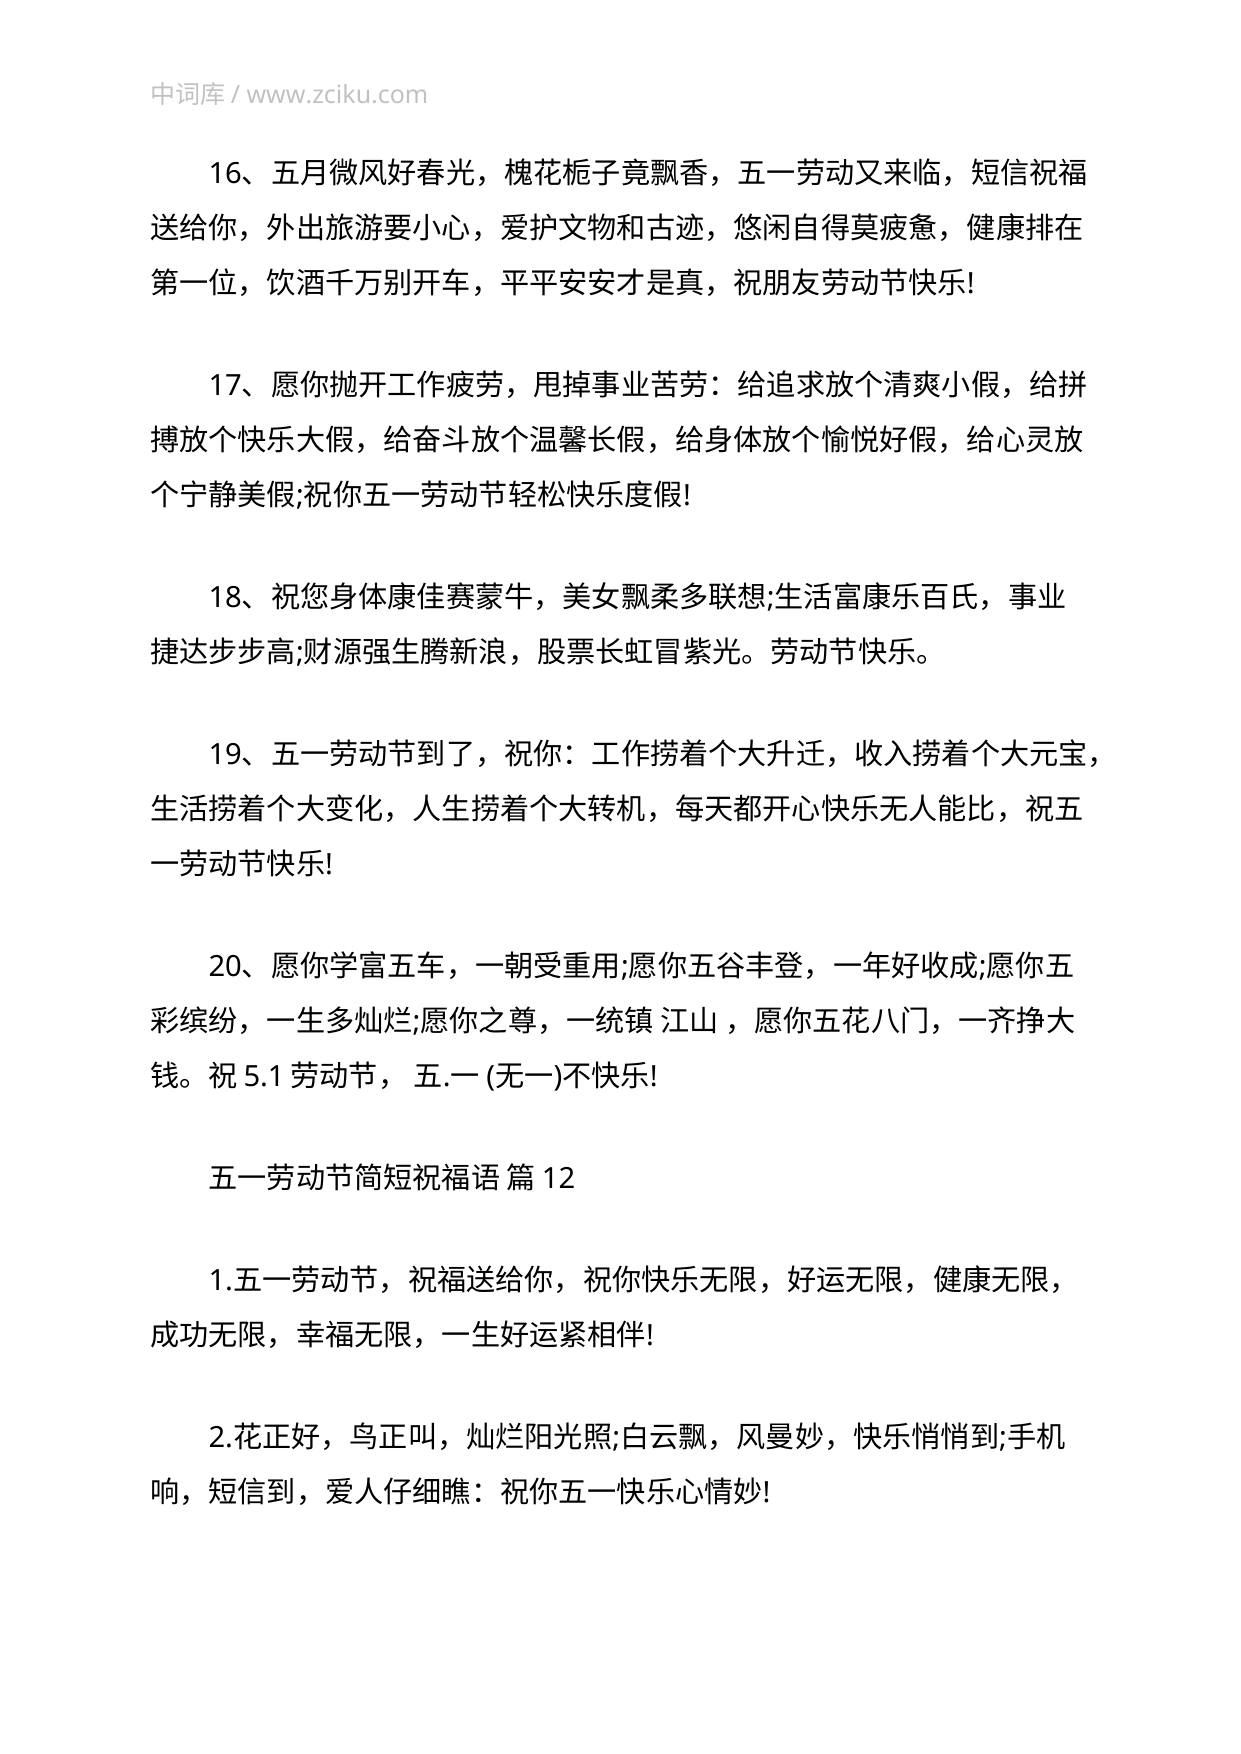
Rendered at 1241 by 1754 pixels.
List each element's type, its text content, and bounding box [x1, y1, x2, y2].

text 20、愿你学富五车，一朝受重用;愿你五谷丰登，一年好收成;愿你五彩缤纷，一生多灿烂;愿你之尊，一统镇 江山 ，愿你五花八门，一齐挣大钱。祝5.1劳动节， 五.一 (无一)不快乐! [150, 943, 1090, 1095]
text 18、祝您身体康佳赛蒙牛，美女飘柔多联想;生活富康乐百氏，事业捷达步步高;财源强生腾新浪，股票长虹冒紫光。劳动节快乐。 [150, 574, 1090, 671]
text 16、五月微风好春光，槐花栀子竟飘香，五一劳动又来临，短信祝福送给你，外出旅游要小心，爱护文物和古迹，悠闲自得莫疲惫，健康排在第一位，饮酒千万别开车，平平安安才是真，祝朋友劳动节快乐! [150, 150, 1090, 302]
text 2.花正好，鸟正叫，灿烂阳光照;白云飘，风曼妙，快乐悄悄到;手机响，短信到，爱人仔细瞧：祝你五一快乐心情妙! [150, 1413, 1090, 1511]
text 五一劳动节简短祝福语 篇12 [150, 1154, 1090, 1197]
text 19、五一劳动节到了，祝你：工作捞着个大升迁，收入捞着个大元宝，生活捞着个大变化，人生捞着个大转机，每天都开心快乐无人能比，祝五一劳动节快乐! [150, 731, 1090, 883]
text 1.五一劳动节，祝福送给你，祝你快乐无限，好运无限，健康无限，成功无限，幸福无限，一生好运紧相伴! [150, 1257, 1090, 1354]
text 17、愿你抛开工作疲劳，甩掉事业苦劳：给追求放个清爽小假，给拼搏放个快乐大假，给奋斗放个温馨长假，给身体放个愉悦好假，给心灵放个宁静美假;祝你五一劳动节轻松快乐度假! [150, 362, 1090, 514]
